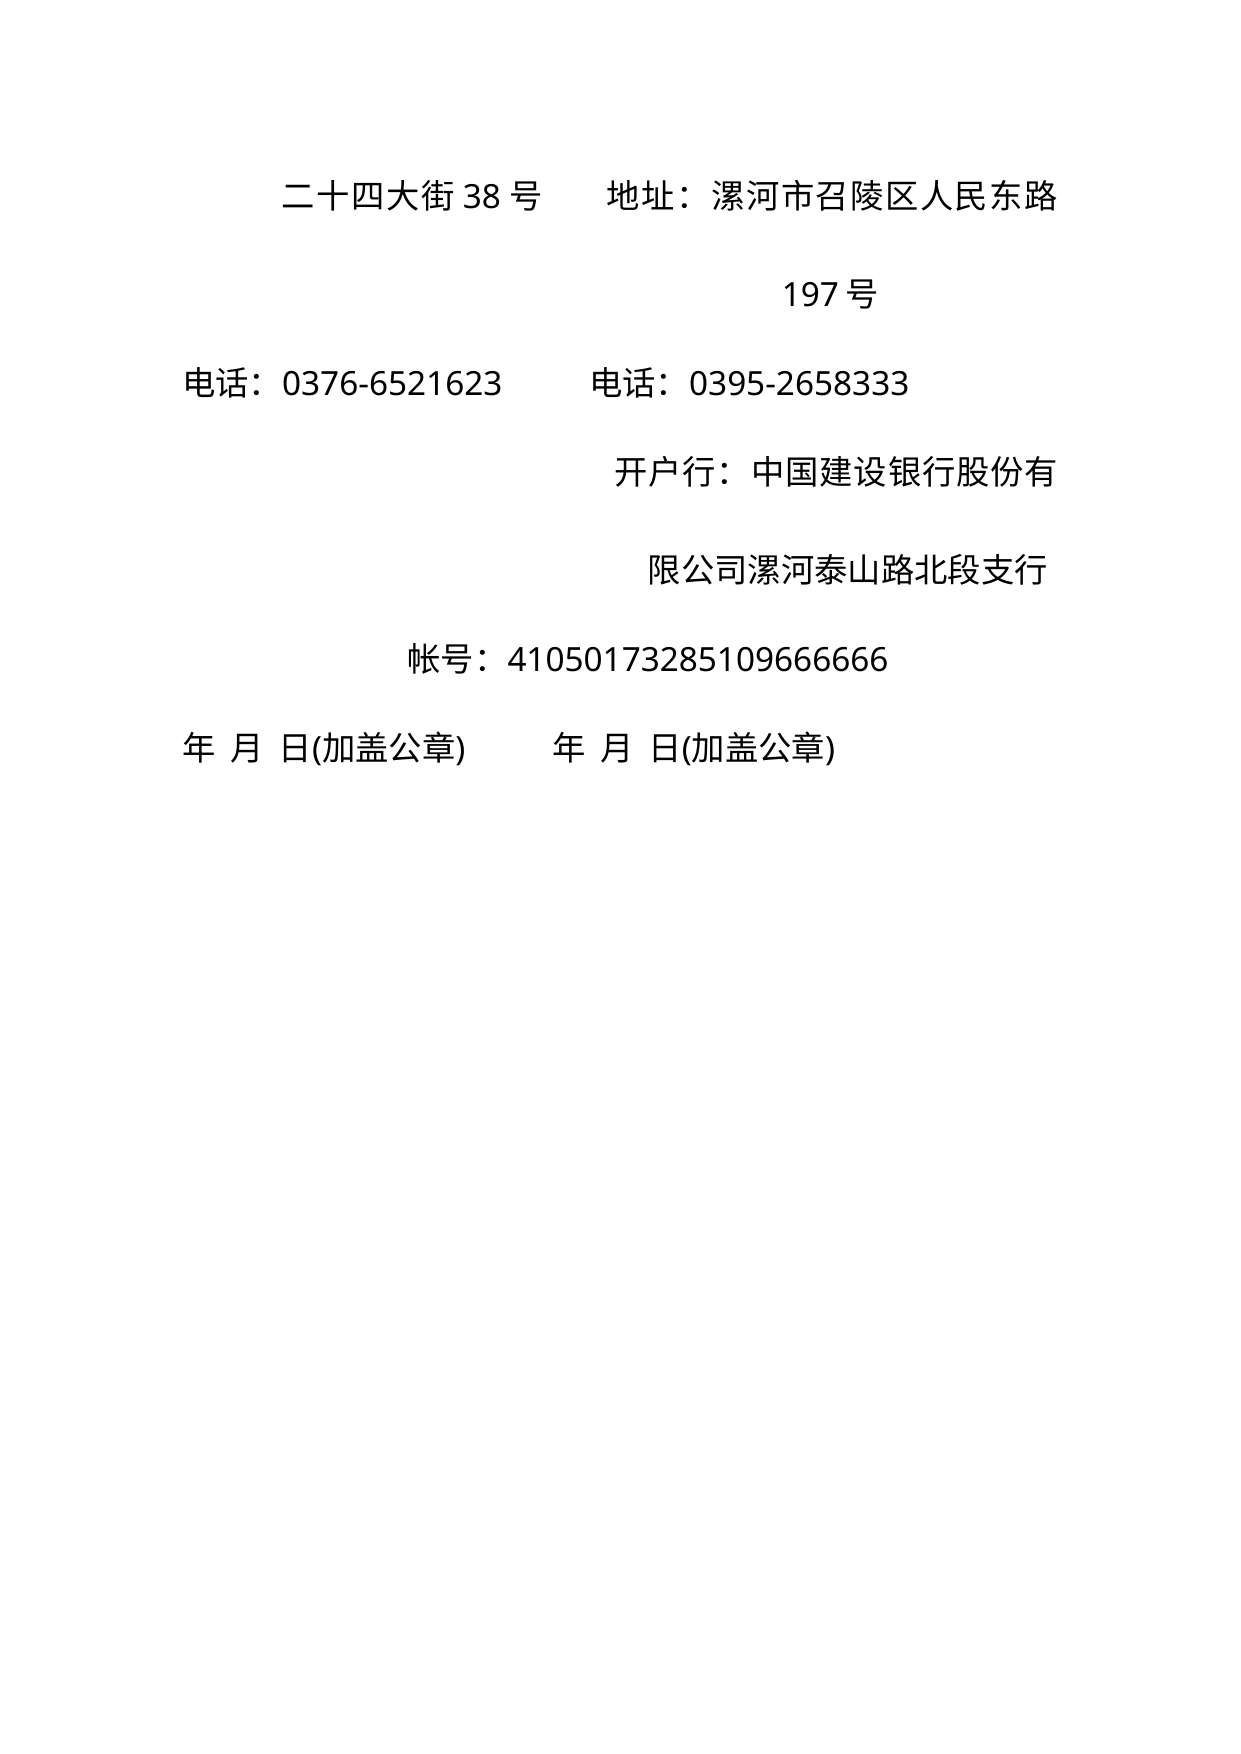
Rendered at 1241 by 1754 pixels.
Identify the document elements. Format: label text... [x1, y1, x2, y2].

text 二十四大街38号 地址：漯河市召陵区人民东路197号 [282, 162, 1058, 324]
text 帐号：41050173285109666666 [182, 624, 1058, 689]
text 年 月 日(加盖公章) 年 月 日(加盖公章) [182, 713, 1058, 778]
text 开户行：中国建设银行股份有限公司漯河泰山路北段支行 [614, 438, 1058, 600]
text 电话：0376-6521623 电话：0395-2658333 [182, 349, 1058, 414]
